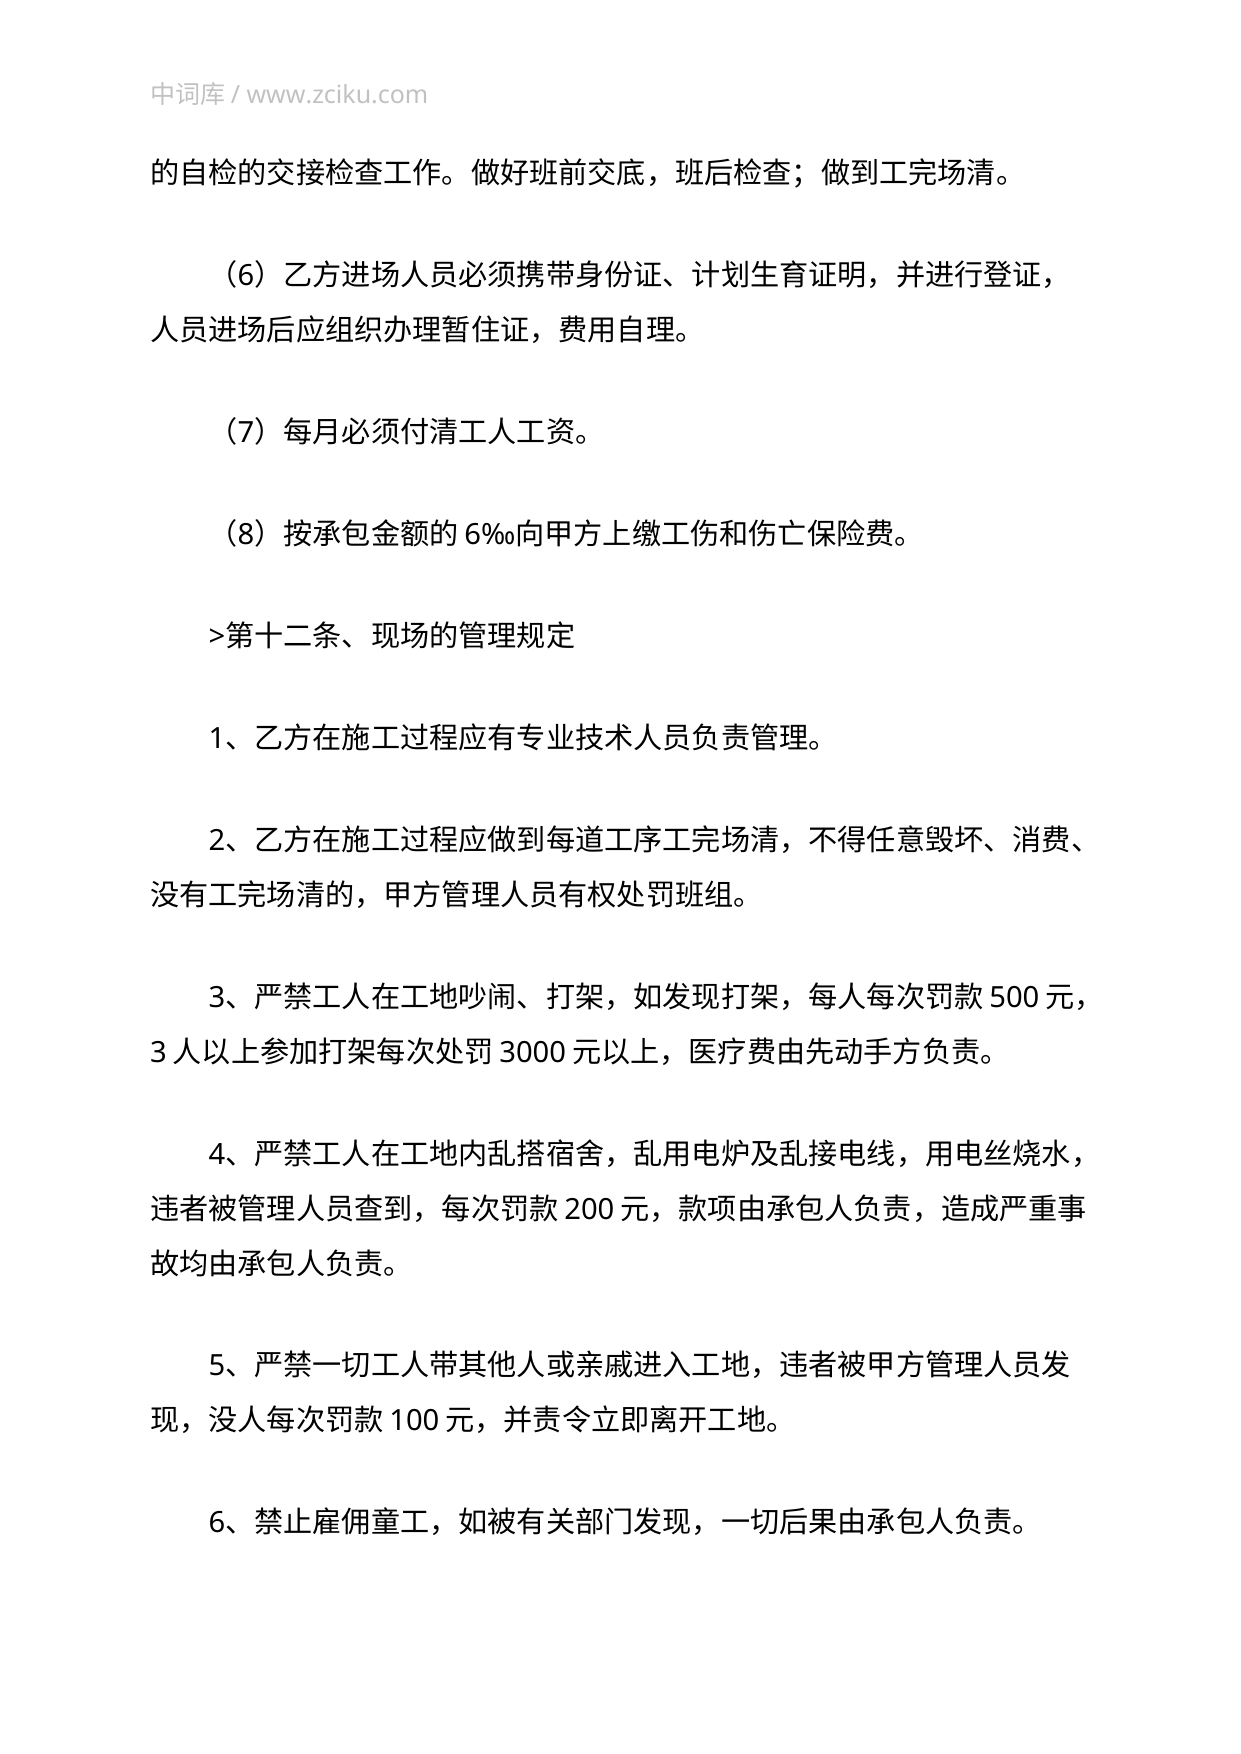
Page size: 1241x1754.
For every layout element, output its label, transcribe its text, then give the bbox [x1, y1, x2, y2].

text （8）按承包金额的6‰向甲方上缴工伤和伤亡保险费。 [150, 511, 1090, 553]
text 6、禁止雇佣童工，如被有关部门发现，一切后果由承包人负责。 [150, 1499, 1090, 1541]
text 1、乙方在施工过程应有专业技术人员负责管理。 [150, 714, 1090, 757]
text （6）乙方进场人员必须携带身份证、计划生育证明，并进行登证，人员进场后应组织办理暂住证，费用自理。 [150, 252, 1090, 349]
text 3、严禁工人在工地吵闹、打架，如发现打架，每人每次罚款500元，3人以上参加打架每次处罚3000元以上，医疗费由先动手方负责。 [150, 973, 1090, 1071]
text >第十二条、现场的管理规定 [150, 612, 1090, 655]
text （7）每月必须付清工人工资。 [150, 408, 1090, 451]
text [150, 150, 1090, 192]
text 4、严禁工人在工地内乱搭宿舍，乱用电炉及乱接电线，用电丝烧水，违者被管理人员查到，每次罚款200元，款项由承包人负责，造成严重事故均由承包人负责。 [150, 1130, 1090, 1282]
text 2、乙方在施工过程应做到每道工序工完场清，不得任意毁坏、消费、没有工完场清的，甲方管理人员有权处罚班组。 [150, 816, 1090, 914]
text 5、严禁一切工人带其他人或亲戚进入工地，违者被甲方管理人员发现，没人每次罚款100元，并责令立即离开工地。 [150, 1342, 1090, 1439]
